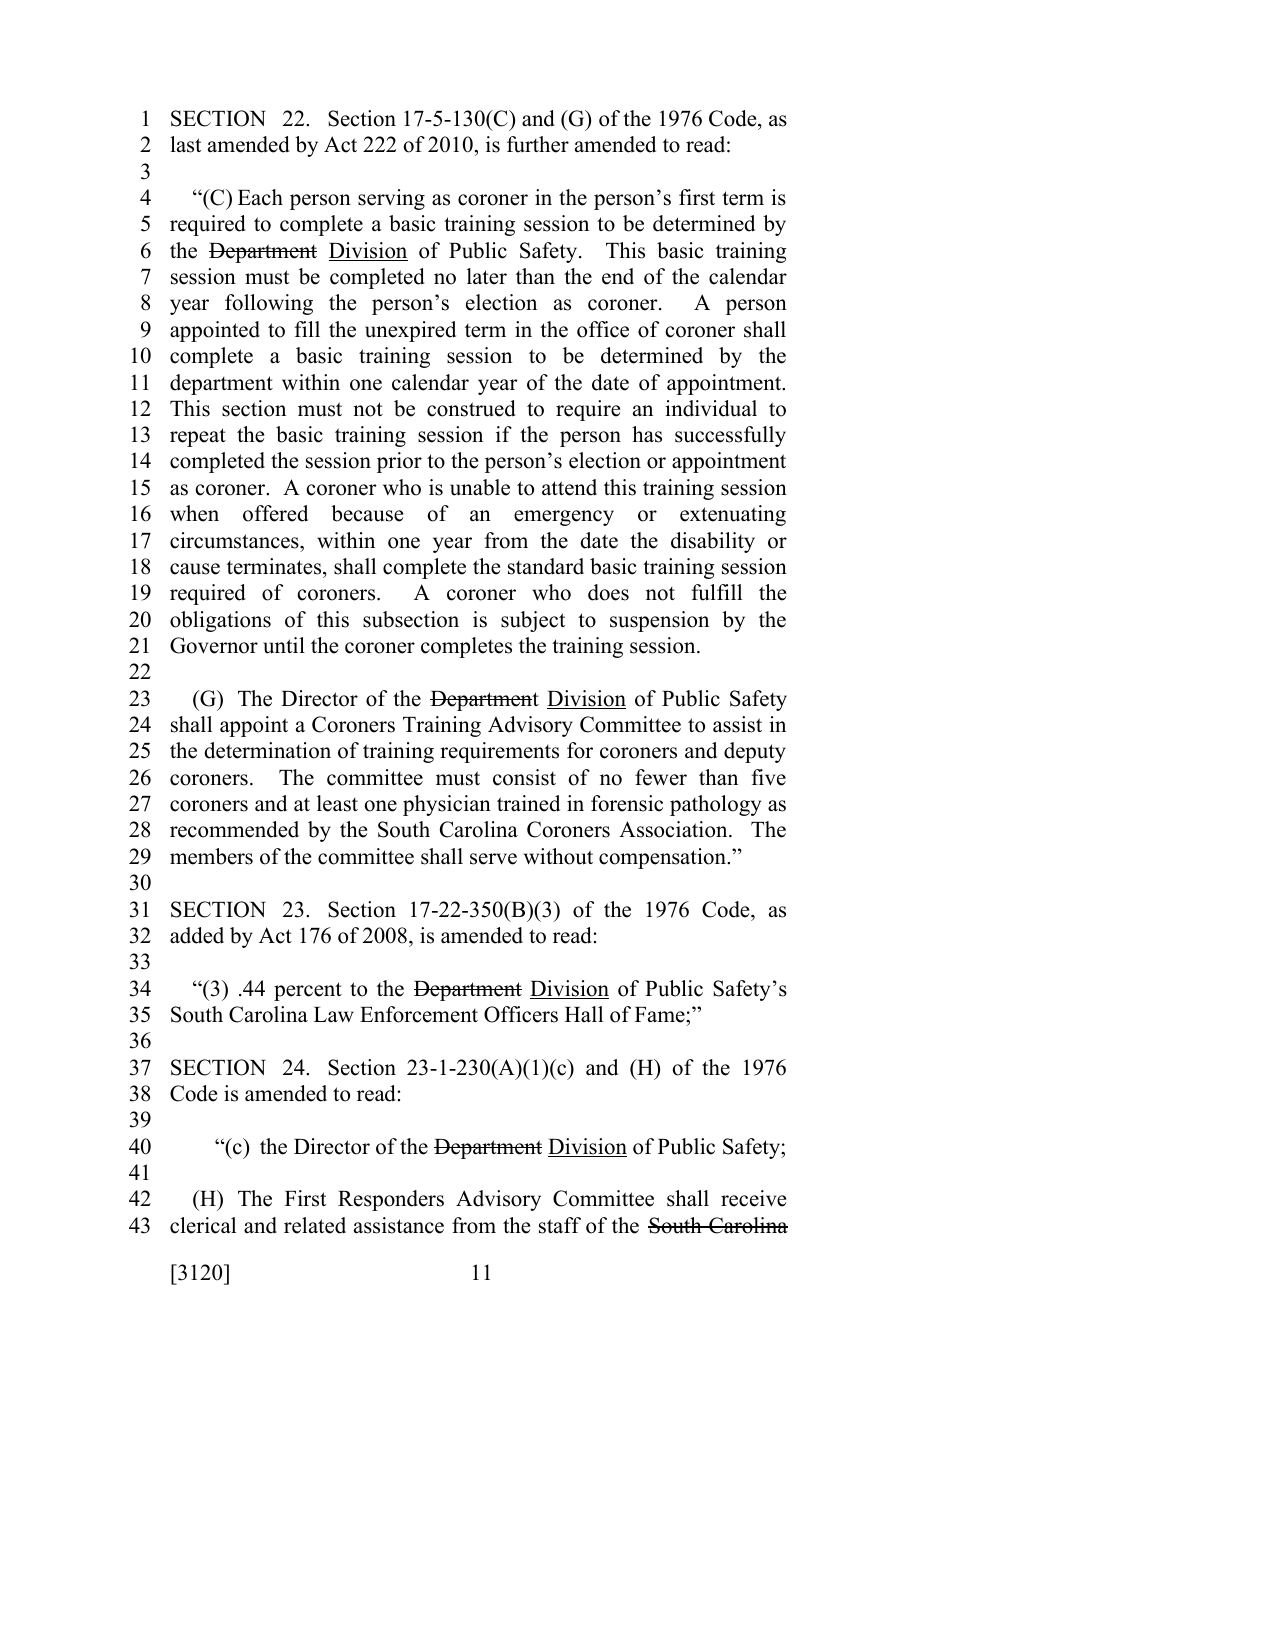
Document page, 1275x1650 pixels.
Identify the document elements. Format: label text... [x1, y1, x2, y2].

text (G) The Director of the Department Division of Public Safety shall appoint a Coroners Training Advisory Committee to assist in the determination of training requirements for coroners and deputy coroners. The committee must consist of no fewer than five coroners and at least one physician trained in forensic pathology as recommended by the South Carolina Coroners Association. The members of the committee shall serve without compensation.” [169, 685, 787, 869]
text “(C) Each person serving as coroner in the person’s first term is required to complete a basic training session to be determined by the Department Division of Public Safety. This basic training session must be completed no later than the end of the calendar year following the person’s election as coroner. A person appointed to fill the unexpired term in the office of coroner shall complete a basic training session to be determined by the department within one calendar year of the date of appointment. This section must not be construed to require an individual to repeat the basic training session if the person has successfully completed the session prior to the person’s election or appointment as coroner. A coroner who is unable to attend this training session when offered because of an emergency or extenuating circumstances, within one year from the date the disability or cause terminates, shall complete the standard basic training session required of coroners. A coroner who does not fulfill the obligations of this subsection is subject to suspension by the Governor until the coroner completes the training session. [169, 184, 787, 658]
text “(3) .44 percent to the Department Division of Public Safety’s South Carolina Law Enforcement Officers Hall of Fame;” [169, 975, 787, 1027]
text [169, 1186, 787, 1238]
text “(c) the Director of the Department Division of Public Safety; [169, 1133, 787, 1159]
text SECTION 22. Section 17-5-130(C) and (G) of the 1976 Code, as last amended by Act 222 of 2010, is further amended to read: [169, 105, 787, 158]
text SECTION 24. Section 23-1-230(A)(1)(c) and (H) of the 1976 Code is amended to read: [169, 1054, 787, 1106]
text SECTION 23. Section 17-22-350(B)(3) of the 1976 Code, as added by Act 176 of 2008, is amended to read: [169, 896, 787, 948]
